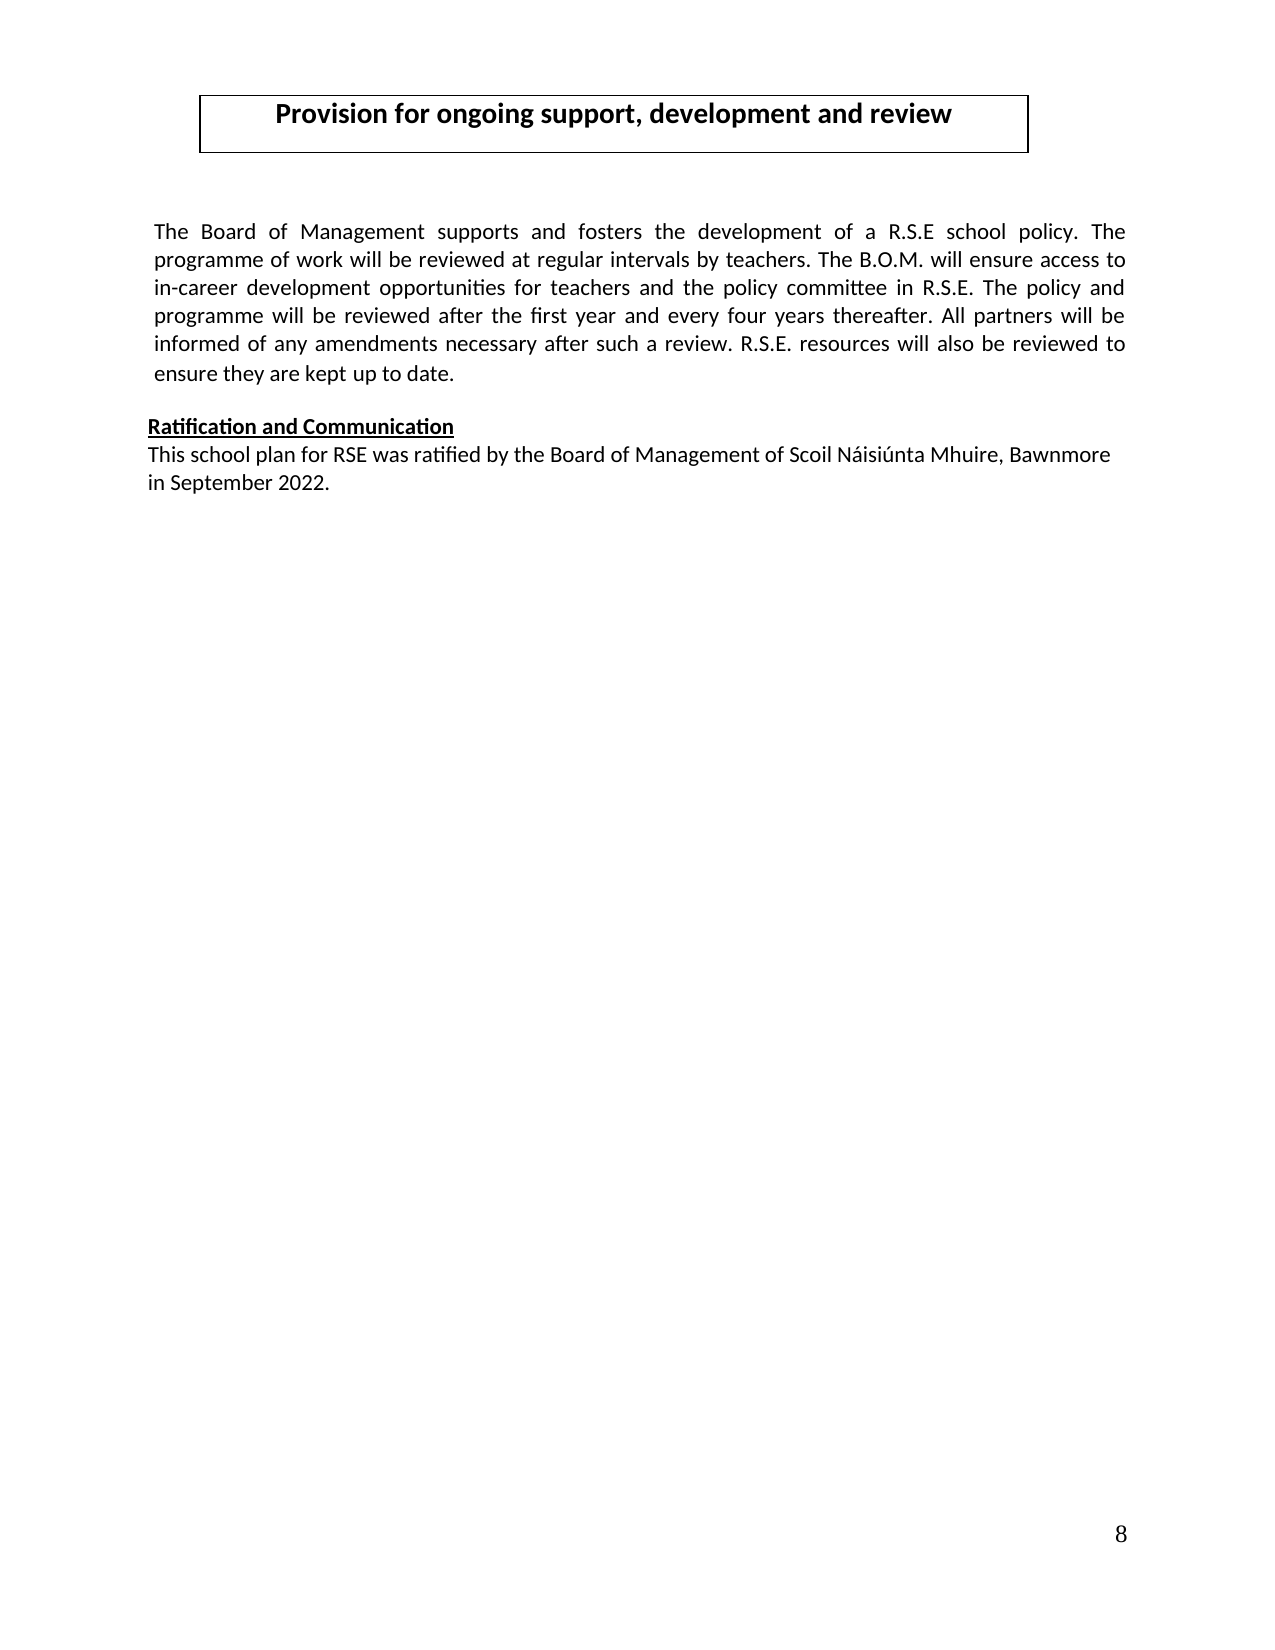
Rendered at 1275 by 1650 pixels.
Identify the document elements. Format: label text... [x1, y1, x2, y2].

text The Board of Management supports and fosters the development of a R.S.E school policy. The programme of work will be reviewed at regular intervals by teachers. The B.O.M. will ensure access to in-career development opportunities for teachers and the policy committee in R.S.E. The policy and programme will be reviewed after the first year and every four years thereafter. All partners will be informed of any amendments necessary after such a review. R.S.E. resources will also be reviewed to ensure they are kept up to date. [154, 217, 1127, 388]
text This school plan for RSE was ratified by the Board of Management of Scoil Náisiúnta Mhuire, Bawnmore in September 2022. [148, 440, 1127, 496]
subtitle Ratification and Communication [148, 412, 1127, 440]
